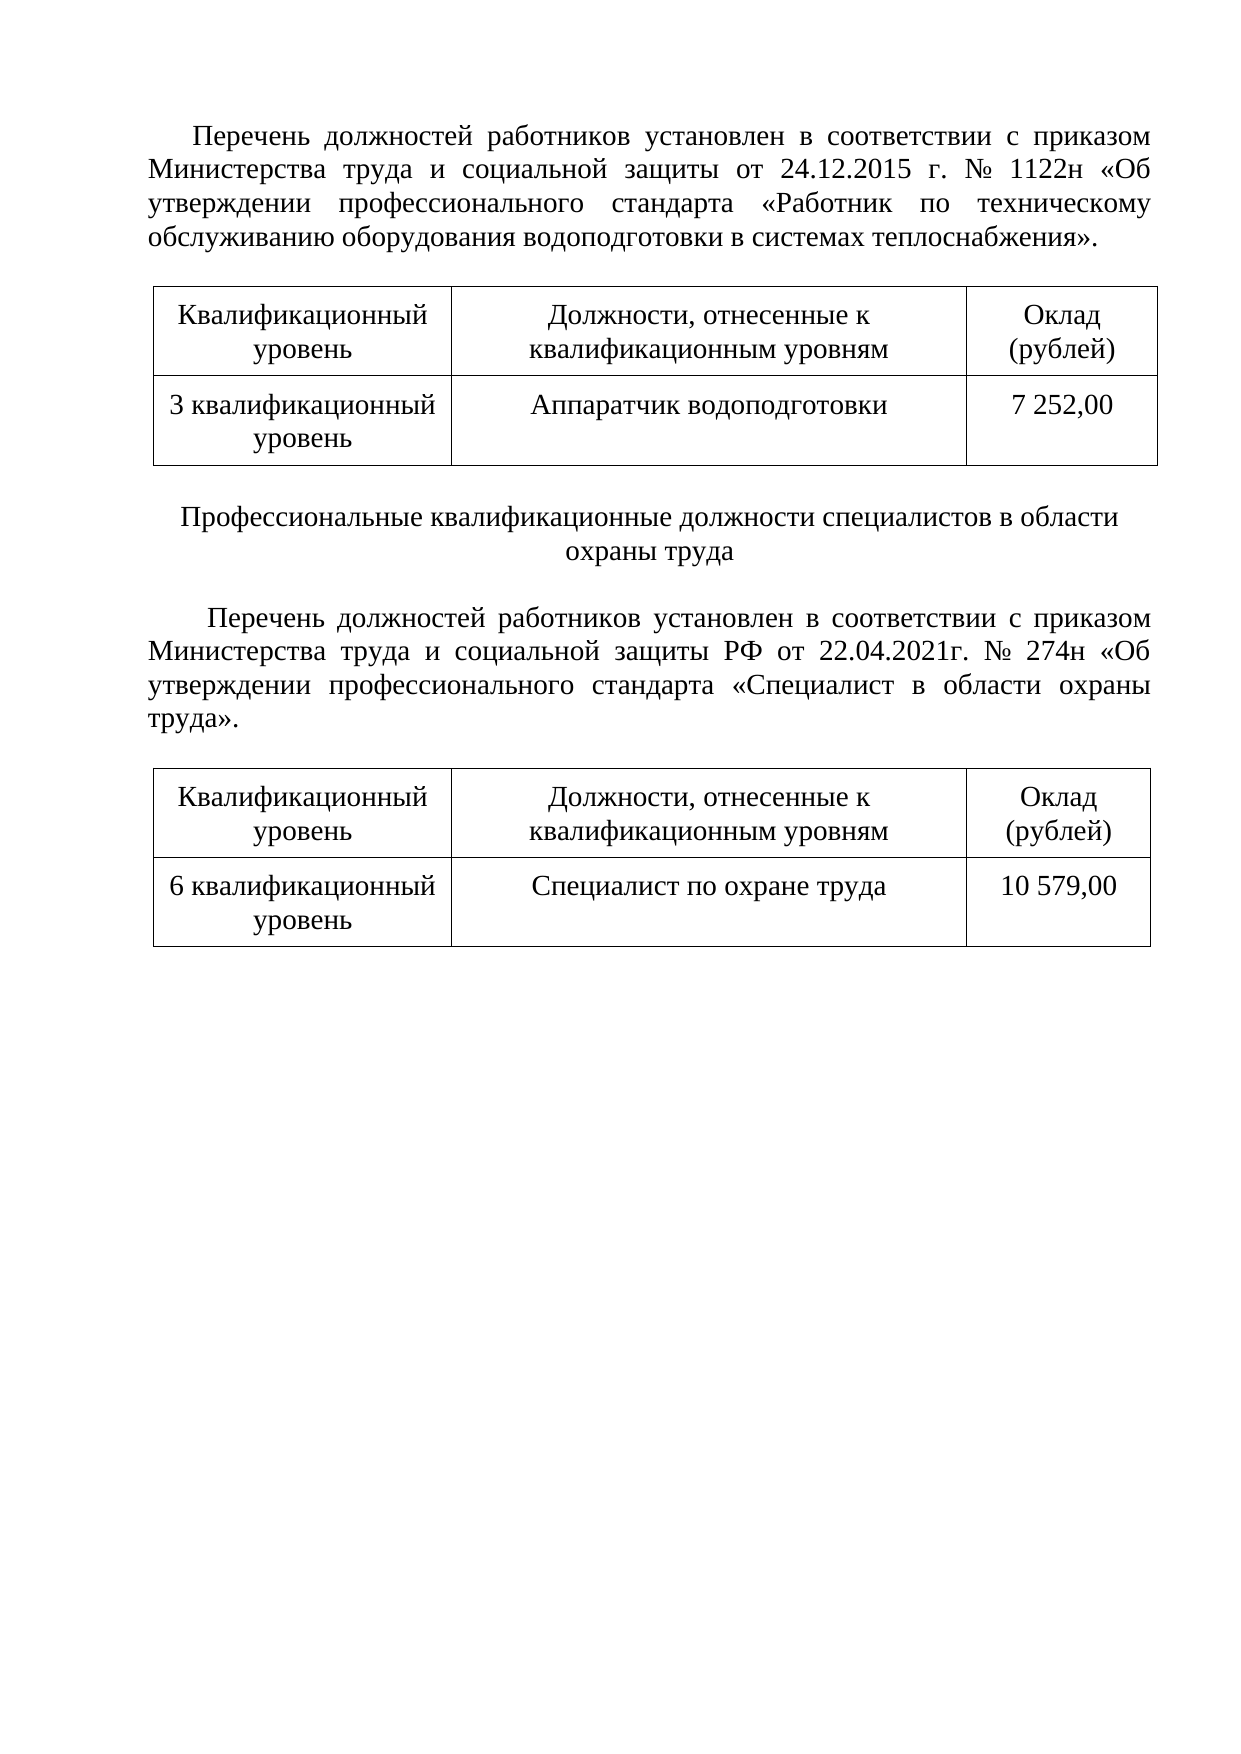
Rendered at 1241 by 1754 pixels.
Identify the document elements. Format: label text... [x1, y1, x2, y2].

table_cell 10 579,00 [967, 858, 1150, 946]
table_header Квалификационный уровень [154, 287, 451, 375]
table_cell Специалист по охране труда [452, 858, 966, 946]
table_header Должности, отнесенные к квалификационным уровням [452, 769, 966, 857]
text Профессиональные квалификационные должности специалистов в области охраны труда [148, 499, 1152, 566]
table_header Должности, отнесенные к квалификационным уровням [452, 287, 966, 375]
table_header Квалификационный уровень [154, 769, 451, 857]
table_cell 7 252,00 [967, 376, 1157, 464]
table_cell Аппаратчик водоподготовки [452, 376, 966, 464]
table_cell 3 квалификационный уровень [154, 376, 451, 464]
table_header Оклад (рублей) [967, 287, 1157, 375]
text Перечень должностей работников установлен в соответствии с приказом Министерства труда и социальной защиты от 24.12.2015 г. № 1122н «Об утверждении профессионального стандарта «Работник по техническому обслуживанию оборудования водоподготовки в системах теплоснабжения». [148, 118, 1152, 252]
table_cell 6 квалификационный уровень [154, 858, 451, 946]
table_header Оклад (рублей) [967, 769, 1150, 857]
text Перечень должностей работников установлен в соответствии с приказом Министерства труда и социальной защиты РФ от 22.04.2021г. № 274н «Об утверждении профессионального стандарта «Специалист в области охраны труда». [148, 600, 1152, 734]
